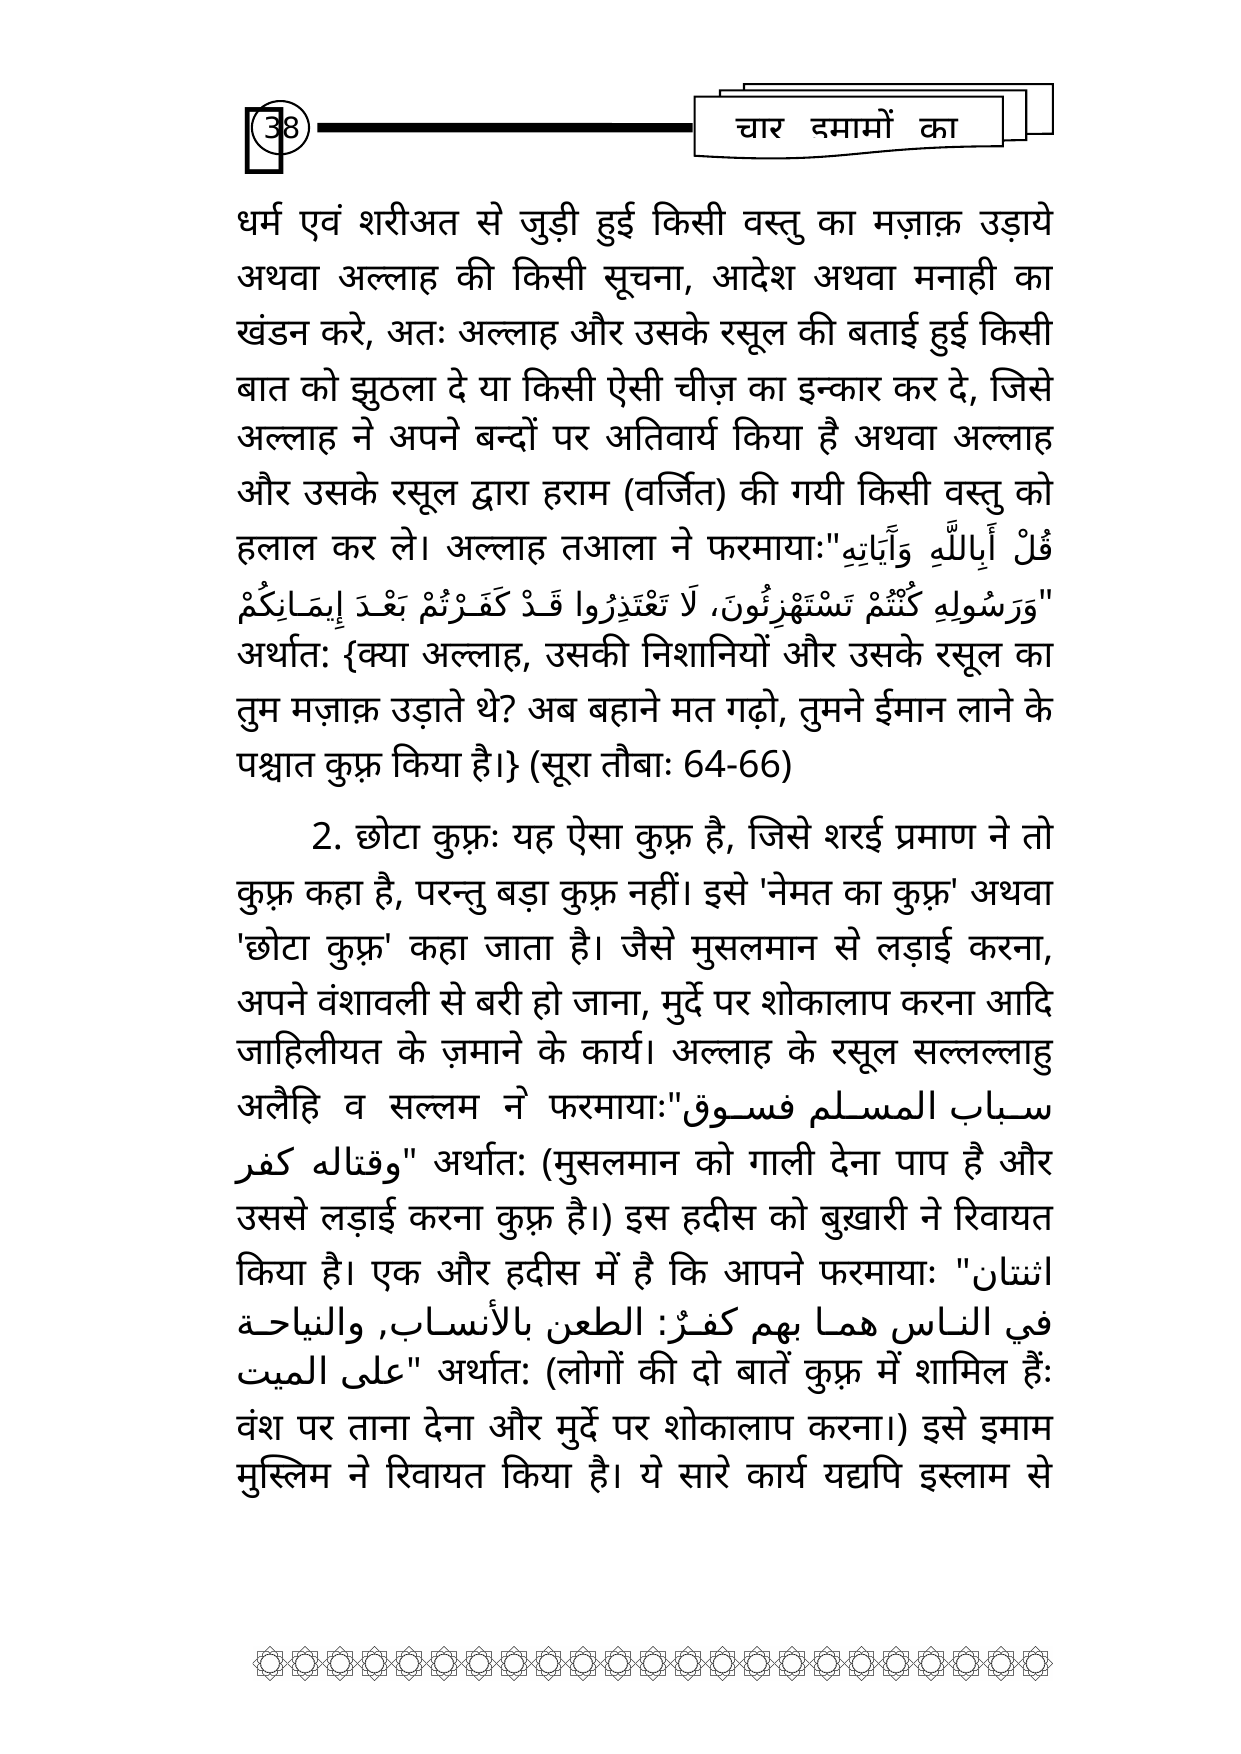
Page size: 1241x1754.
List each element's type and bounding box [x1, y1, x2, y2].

text [236, 809, 1053, 1504]
picture [252, 1646, 1053, 1681]
text [236, 202, 1053, 793]
